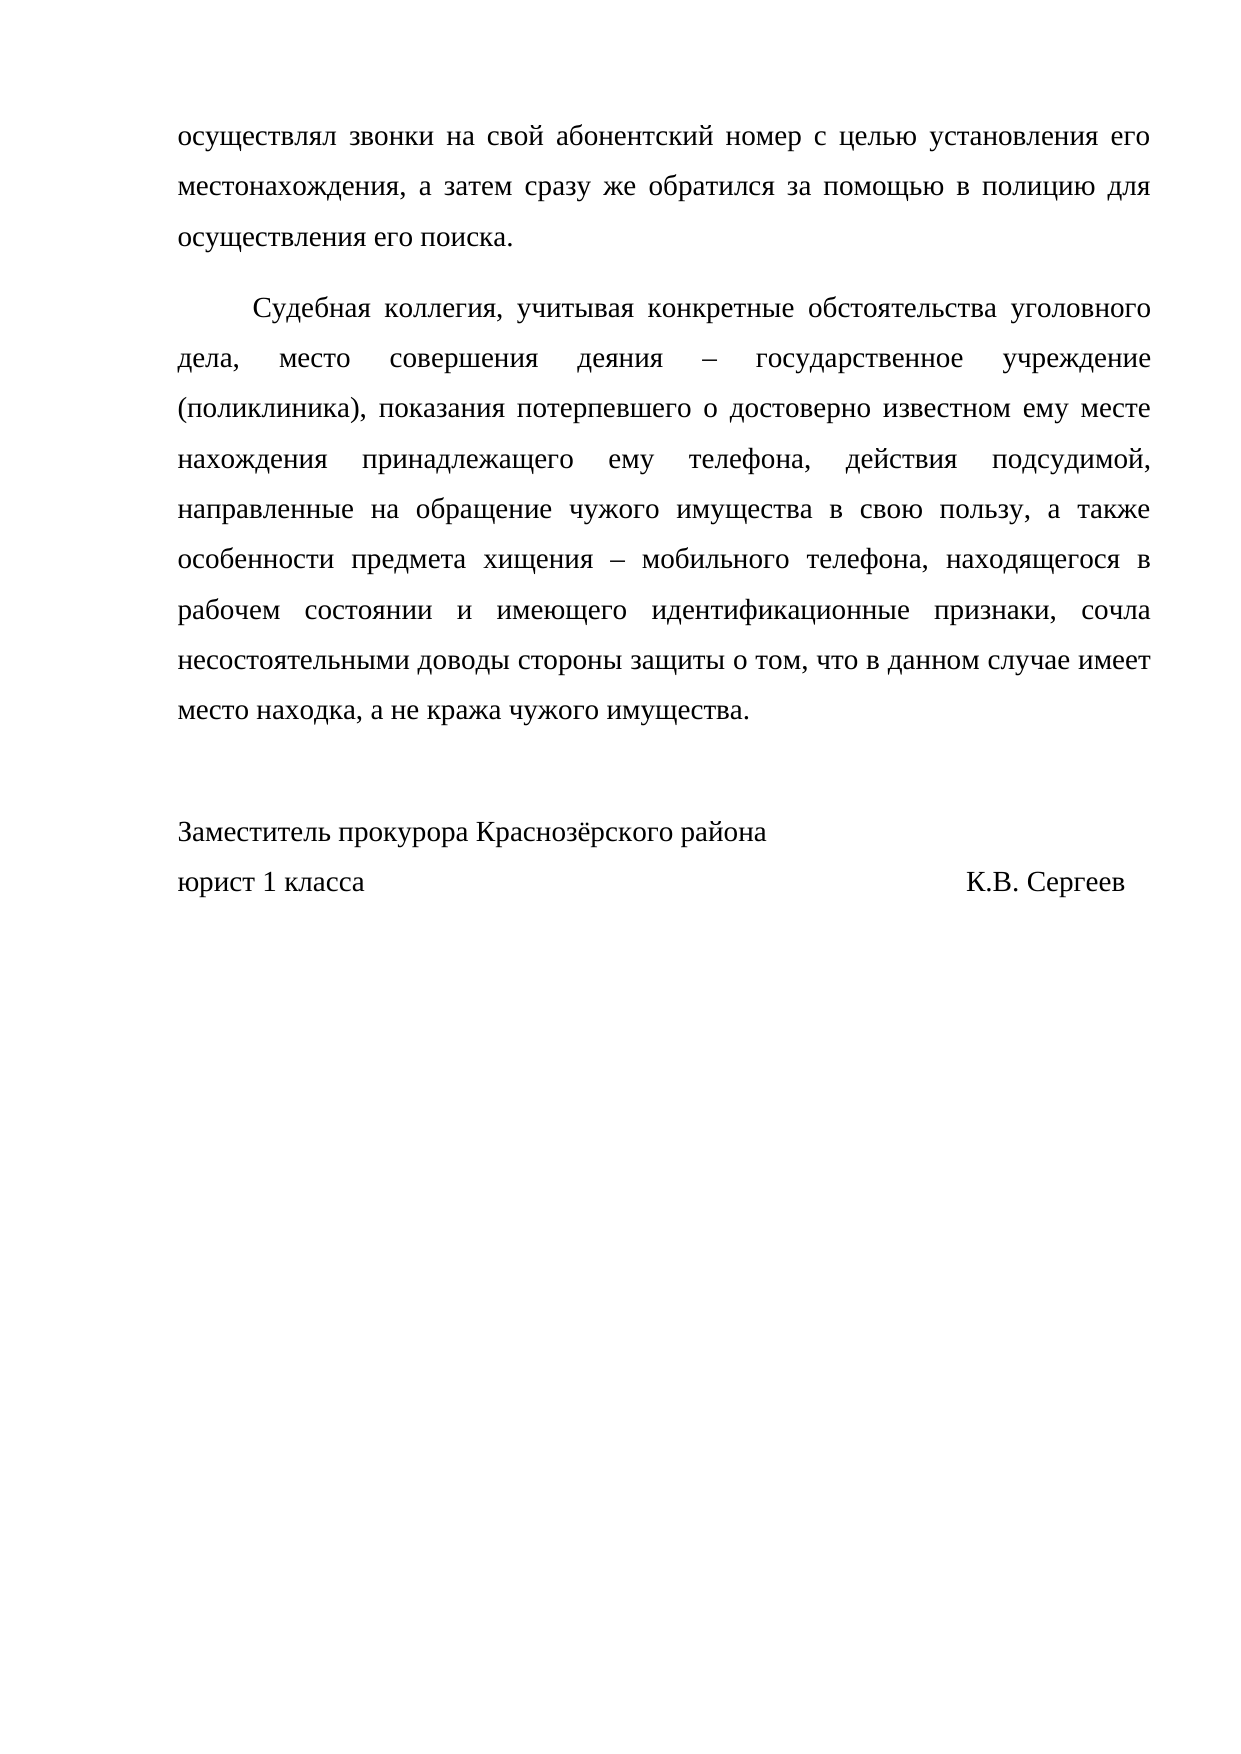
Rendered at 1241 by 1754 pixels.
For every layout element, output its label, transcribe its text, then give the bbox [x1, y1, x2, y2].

text Судебная коллегия, учитывая конкретные обстоятельства уголовного дела, место совершения деяния – государственное учреждение (поликлиника), показания потерпевшего о достоверно известном ему месте нахождения принадлежащего ему телефона, действия подсудимой, направленные на обращение чужого имущества в свою пользу, а также особенности предмета хищения – мобильного телефона, находящегося в рабочем состоянии и имеющего идентификационные признаки, сочла несостоятельными доводы стороны защиты о том, что в данном случае имеет место находка, а не кража чужого имущества. [177, 290, 1152, 726]
text юрист 1 класса К.В. Сергеев [177, 864, 1152, 898]
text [177, 118, 1152, 252]
text Заместитель прокурора Краснозёрского района [177, 814, 1152, 847]
